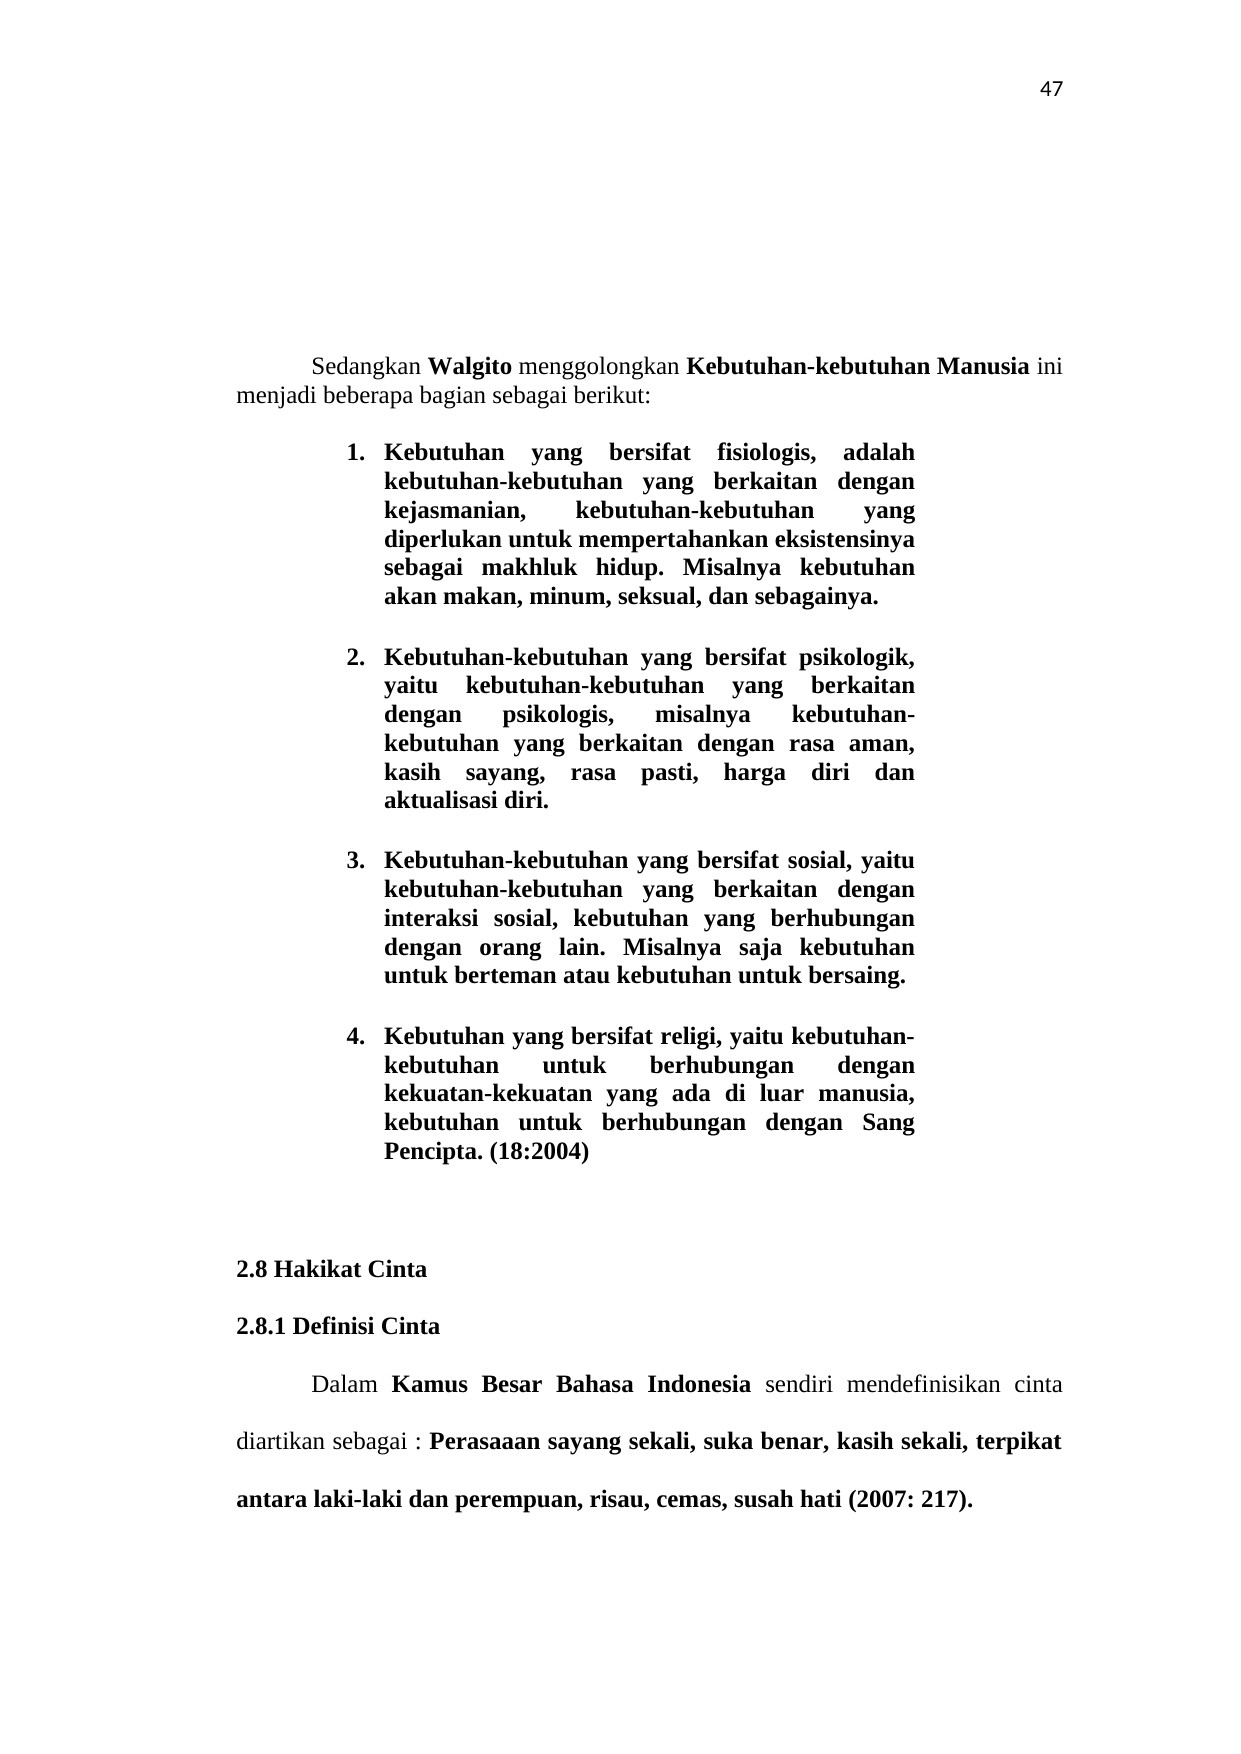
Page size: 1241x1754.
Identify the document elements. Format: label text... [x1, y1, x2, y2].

text Sedangkan Walgito menggolongkan Kebutuhan-kebutuhan Manusia ini menjadi beberapa bagian sebagai berikut: [236, 351, 1063, 409]
text 2.8.1 Definisi Cinta [236, 1311, 1063, 1340]
text 2.8 Hakikat Cinta [236, 1254, 1063, 1282]
list Kebutuhan-kebutuhan yang bersifat sosial, yaitu kebutuhan-kebutuhan yang berkaitan dengan interaksi sosial, kebutuhan yang berhubungan dengan orang lain. Misalnya saja kebutuhan untuk berteman atau kebutuhan untuk bersaing. [346, 846, 916, 989]
list Kebutuhan-kebutuhan yang bersifat psikologik, yaitu kebutuhan-kebutuhan yang berkaitan dengan psikologis, misalnya kebutuhan-kebutuhan yang berkaitan dengan rasa aman, kasih sayang, rasa pasti, harga diri dan aktualisasi diri. [346, 642, 916, 814]
list Kebutuhan yang bersifat fisiologis, adalah kebutuhan-kebutuhan yang berkaitan dengan kejasmanian, kebutuhan-kebutuhan yang diperlukan untuk mempertahankan eksistensinya sebagai makhluk hidup. Misalnya kebutuhan akan makan, minum, seksual, dan sebagainya. [346, 437, 916, 610]
text Dalam Kamus Besar Bahasa Indonesia sendiri mendefinisikan cinta diartikan sebagai : Perasaaan sayang sekali, suka benar, kasih sekali, terpikat antara laki-laki dan perempuan, risau, cemas, susah hati (2007: 217). [236, 1369, 1063, 1512]
list Kebutuhan yang bersifat religi, yaitu kebutuhan-kebutuhan untuk berhubungan dengan kekuatan-kekuatan yang ada di luar manusia, kebutuhan untuk berhubungan dengan Sang Pencipta. (18:2004) [346, 1021, 916, 1165]
